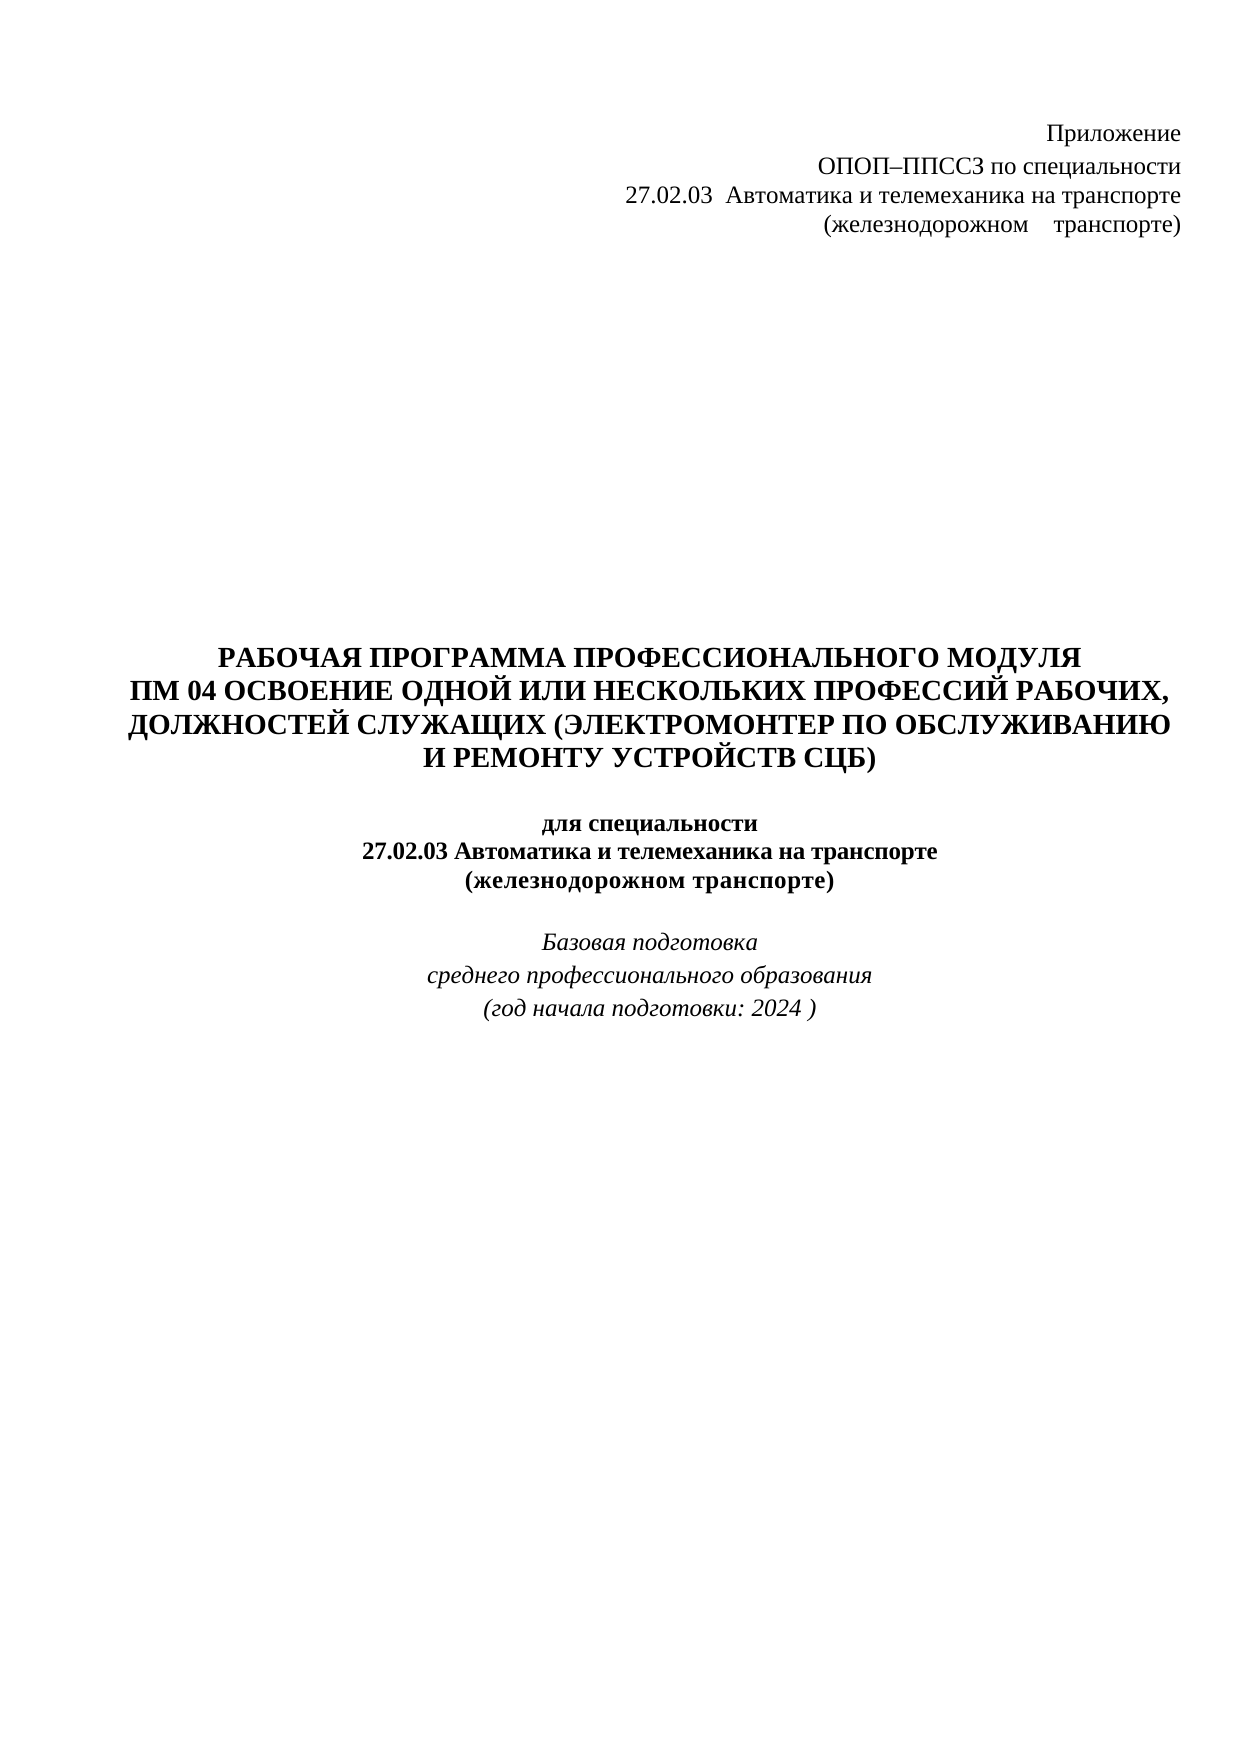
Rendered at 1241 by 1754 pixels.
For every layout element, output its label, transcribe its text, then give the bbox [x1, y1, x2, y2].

text ОПОП–ППССЗ по специальности [44, 151, 1181, 180]
text (год начала подготовки: 2024 ) [118, 993, 1181, 1022]
text 27.02.03 Автоматика и телемеханика на транспорте [118, 836, 1181, 865]
text среднего профессионального образования [118, 960, 1181, 989]
text ПМ 04 ОСВОЕНИЕ ОДНОЙ ИЛИ НЕСКОЛЬКИХ ПРОФЕССИЙ РАБОЧИХ, [118, 673, 1181, 707]
text Приложение [118, 118, 1181, 147]
text Базовая подготовка [118, 927, 1181, 956]
text 27.02.03 Автоматика и телемеханика на транспорте [44, 180, 1181, 209]
text для специальности [118, 808, 1181, 836]
text (железнодорожном транспорте) [118, 865, 1181, 894]
text (железнодорожном транспорте) [44, 209, 1181, 237]
text ДОЛЖНОСТЕЙ СЛУЖАЩИХ (электромонтер по обслуживанию и ремонту устройств СЦБ) [118, 707, 1181, 774]
text РАБОЧАЯ ПРОГРАММА ПРОФЕССИОНАЛЬНОГО МОДУЛЯ [118, 640, 1181, 673]
